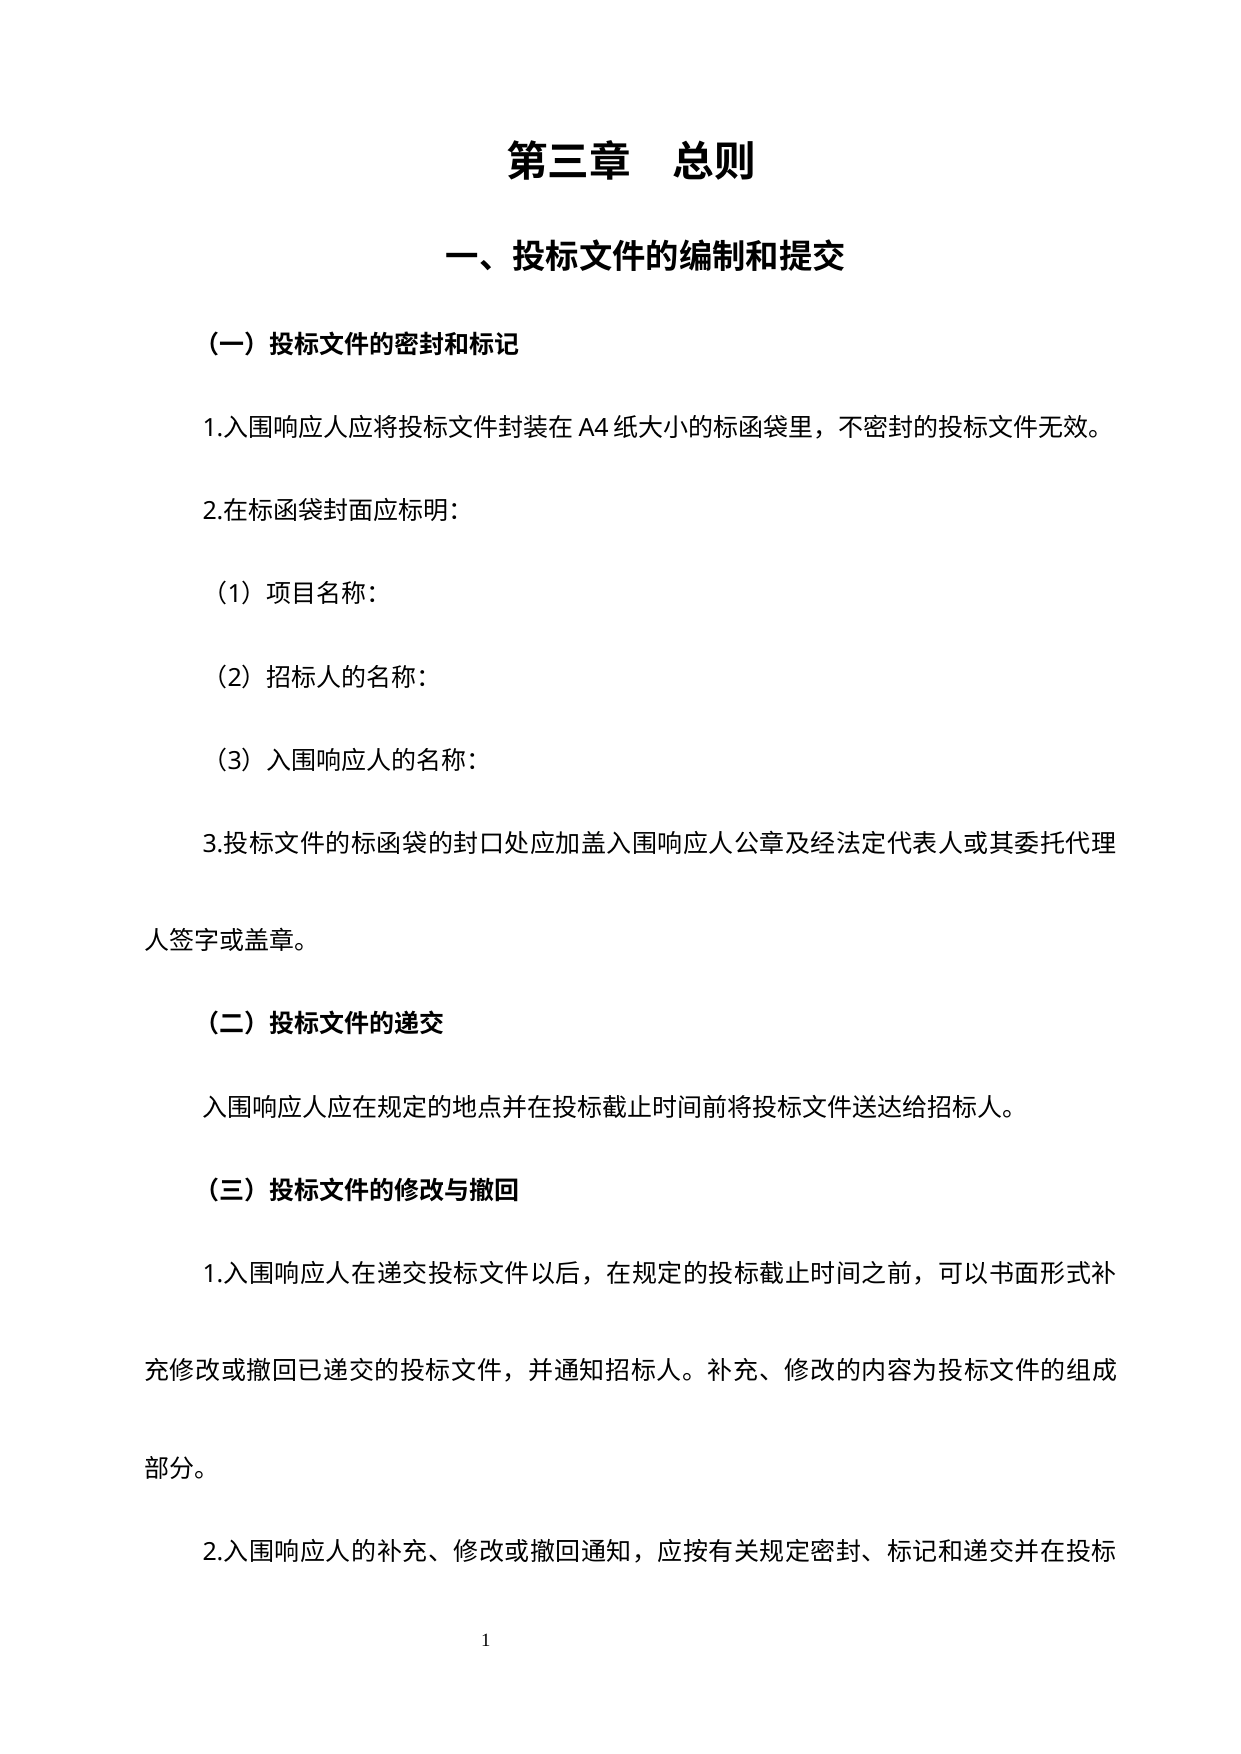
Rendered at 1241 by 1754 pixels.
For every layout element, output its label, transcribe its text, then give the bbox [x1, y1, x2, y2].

text 1.入围响应人应将投标文件封装在A4纸大小的标函袋里，不密封的投标文件无效。 [144, 393, 1118, 458]
text （2）招标人的名称： [144, 643, 1118, 708]
text 2.在标函袋封面应标明： [144, 476, 1118, 541]
text （二）投标文件的递交 [144, 989, 1118, 1054]
text 一、投标文件的编制和提交 [144, 221, 1118, 286]
text （1）项目名称： [144, 559, 1118, 624]
text 第三章 总则 [144, 126, 1118, 191]
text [144, 1517, 1118, 1582]
text （一）投标文件的密封和标记 [144, 310, 1118, 375]
text 3.投标文件的标函袋的封口处应加盖入围响应人公章及经法定代表人或其委托代理人签字或盖章。 [144, 809, 1118, 971]
text （3）入围响应人的名称： [144, 726, 1118, 791]
text 入围响应人应在规定的地点并在投标截止时间前将投标文件送达给招标人。 [144, 1073, 1118, 1138]
text 1.入围响应人在递交投标文件以后，在规定的投标截止时间之前，可以书面形式补充修改或撤回已递交的投标文件，并通知招标人。补充、修改的内容为投标文件的组成部分。 [144, 1239, 1118, 1499]
text （三）投标文件的修改与撤回 [144, 1156, 1118, 1221]
